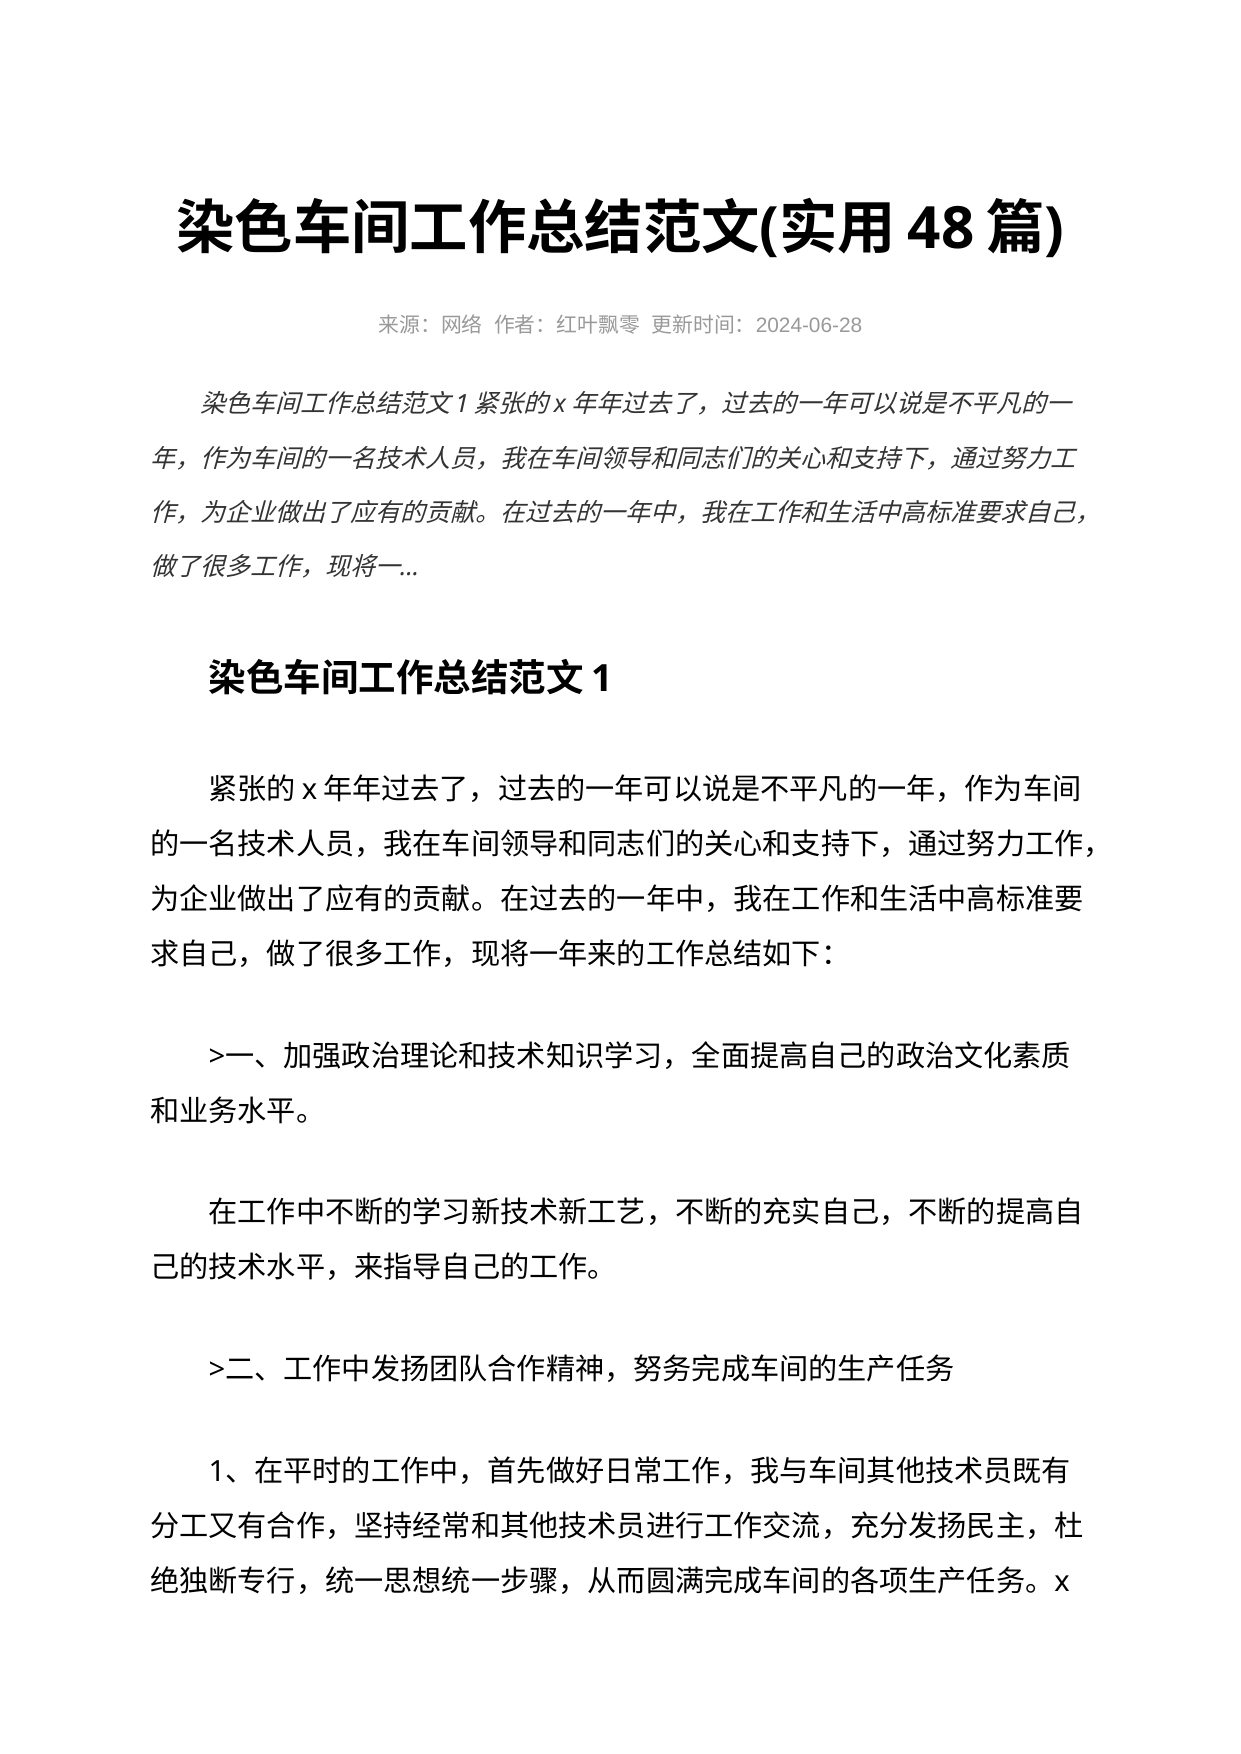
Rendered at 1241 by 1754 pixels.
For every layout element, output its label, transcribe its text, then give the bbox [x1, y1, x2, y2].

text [150, 1448, 1090, 1600]
subtitle 染色车间工作总结范文(实用48篇) [150, 181, 1090, 266]
text 染色车间工作总结范文1紧张的x年年过去了，过去的一年可以说是不平凡的一年，作为车间的一名技术人员，我在车间领导和同志们的关心和支持下，通过努力工作，为企业做出了应有的贡献。在过去的一年中，我在工作和生活中高标准要求自己，做了很多工作，现将一... [150, 384, 1090, 583]
text 紧张的x年年过去了，过去的一年可以说是不平凡的一年，作为车间的一名技术人员，我在车间领导和同志们的关心和支持下，通过努力工作，为企业做出了应有的贡献。在过去的一年中，我在工作和生活中高标准要求自己，做了很多工作，现将一年来的工作总结如下： [150, 766, 1090, 973]
text >二、工作中发扬团队合作精神，努务完成车间的生产任务 [150, 1346, 1090, 1388]
text 染色车间工作总结范文1 [150, 648, 1090, 703]
text 在工作中不断的学习新技术新工艺，不断的充实自己，不断的提高自己的技术水平，来指导自己的工作。 [150, 1189, 1090, 1286]
text 来源：网络 作者：红叶飘零 更新时间：2024-06-28 [150, 313, 1090, 337]
text >一、加强政治理论和技术知识学习，全面提高自己的政治文化素质和业务水平。 [150, 1032, 1090, 1129]
